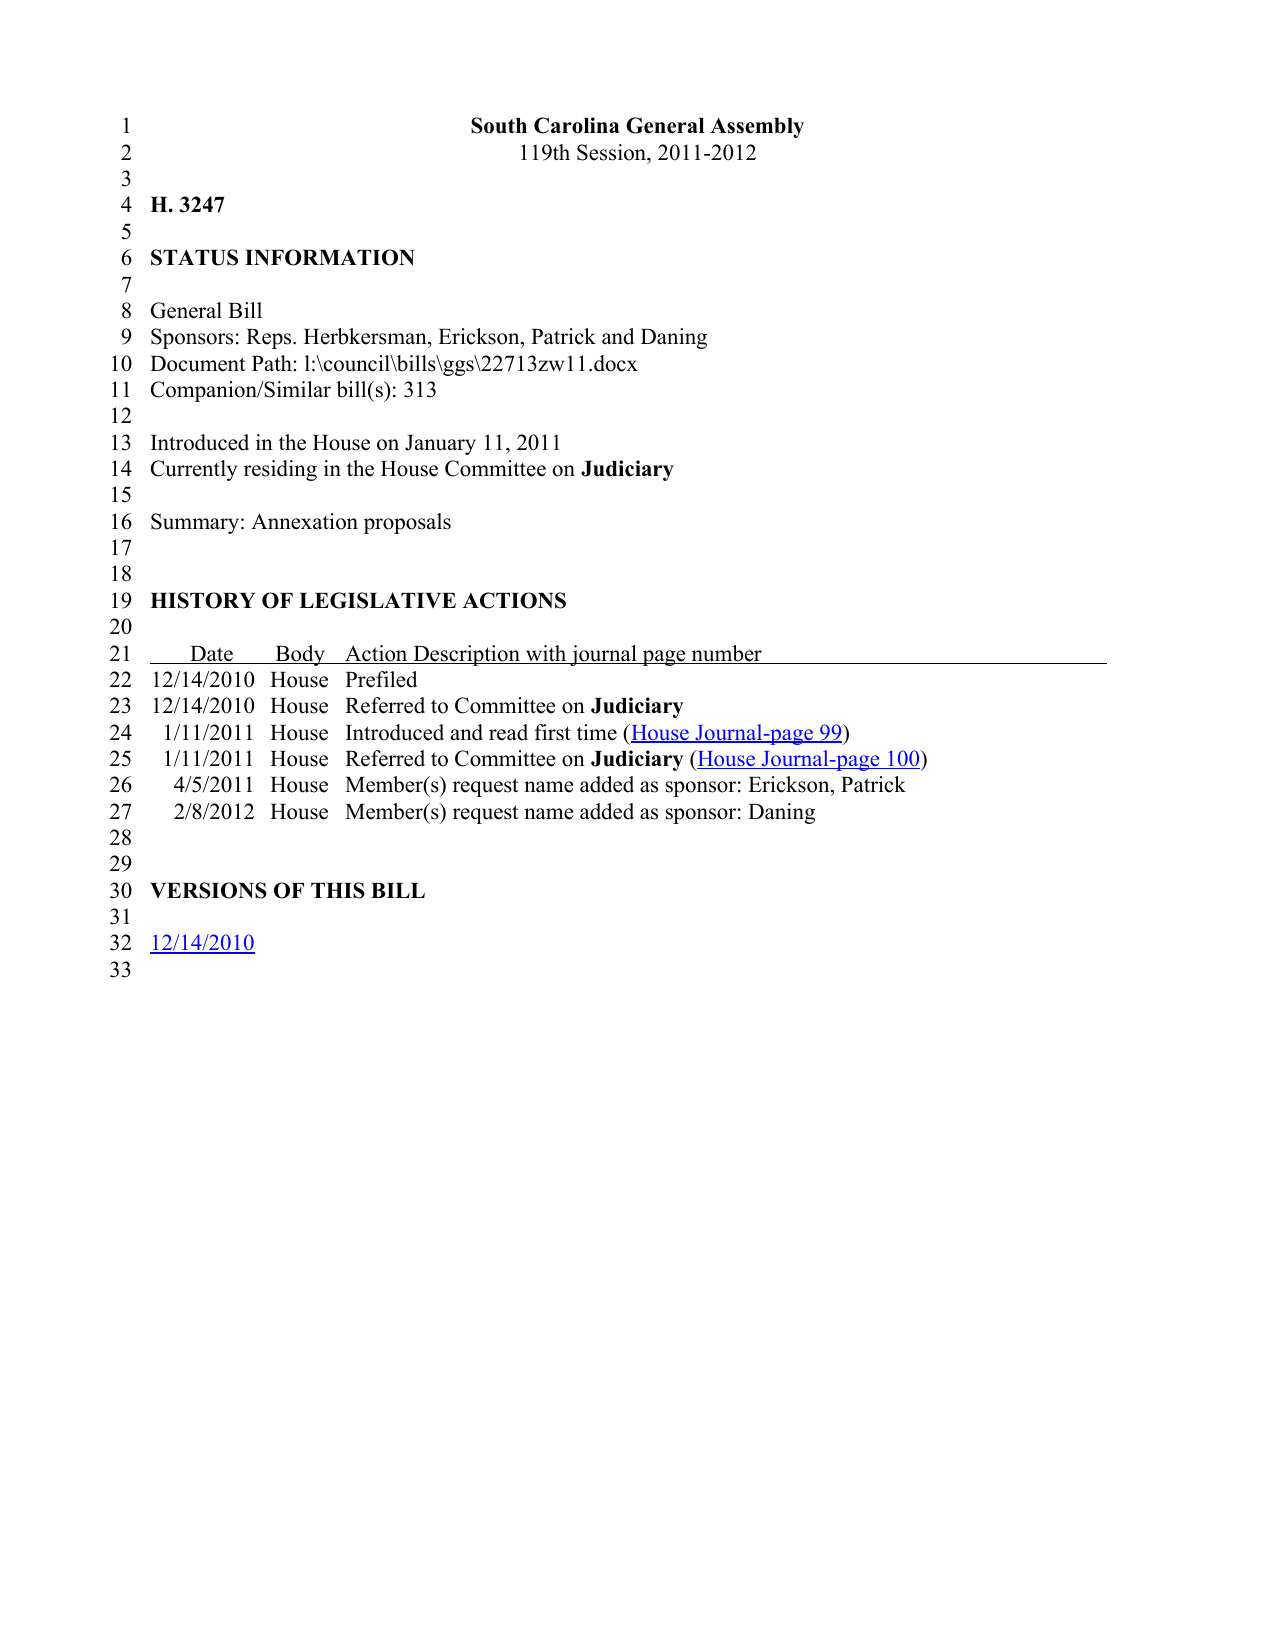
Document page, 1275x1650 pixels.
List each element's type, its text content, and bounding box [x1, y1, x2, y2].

text 1/11/2011 House Introduced and read first time (House Journal-page 99) [150, 719, 1125, 745]
text 12/14/2010 [150, 929, 1125, 956]
text STATUS INFORMATION [150, 244, 1125, 271]
text Companion/Similar bill(s): 313 [150, 376, 1125, 402]
text 1/11/2011 House Referred to Committee on Judiciary (House Journal-page 100) [150, 745, 1125, 771]
text 12/14/2010 House Prefiled [150, 666, 1125, 692]
text General Bill [150, 297, 1125, 323]
text 2/8/2012 House Member(s) request name added as sponsor: Daning [150, 798, 1125, 824]
text Summary: Annexation proposals [150, 508, 1125, 534]
text Currently residing in the House Committee on Judiciary [150, 455, 1125, 481]
text South Carolina General Assembly [150, 112, 1125, 139]
text Document Path: l:\council\bills\ggs\22713zw11.docx [150, 350, 1125, 376]
text Introduced in the House on January 11, 2011 [150, 429, 1125, 455]
text Sponsors: Reps. Herbkersman, Erickson, Patrick and Daning [150, 323, 1125, 350]
text H. 3247 [150, 192, 1125, 218]
text 4/5/2011 House Member(s) request name added as sponsor: Erickson, Patrick [150, 771, 1125, 798]
text Date Body Action Description with journal page number [150, 639, 1125, 666]
text VERSIONS OF THIS BILL [150, 877, 1125, 903]
text 119th Session, 2011-2012 [150, 139, 1125, 165]
text HISTORY OF LEGISLATIVE ACTIONS [150, 587, 1125, 613]
text 12/14/2010 House Referred to Committee on Judiciary [150, 692, 1125, 719]
